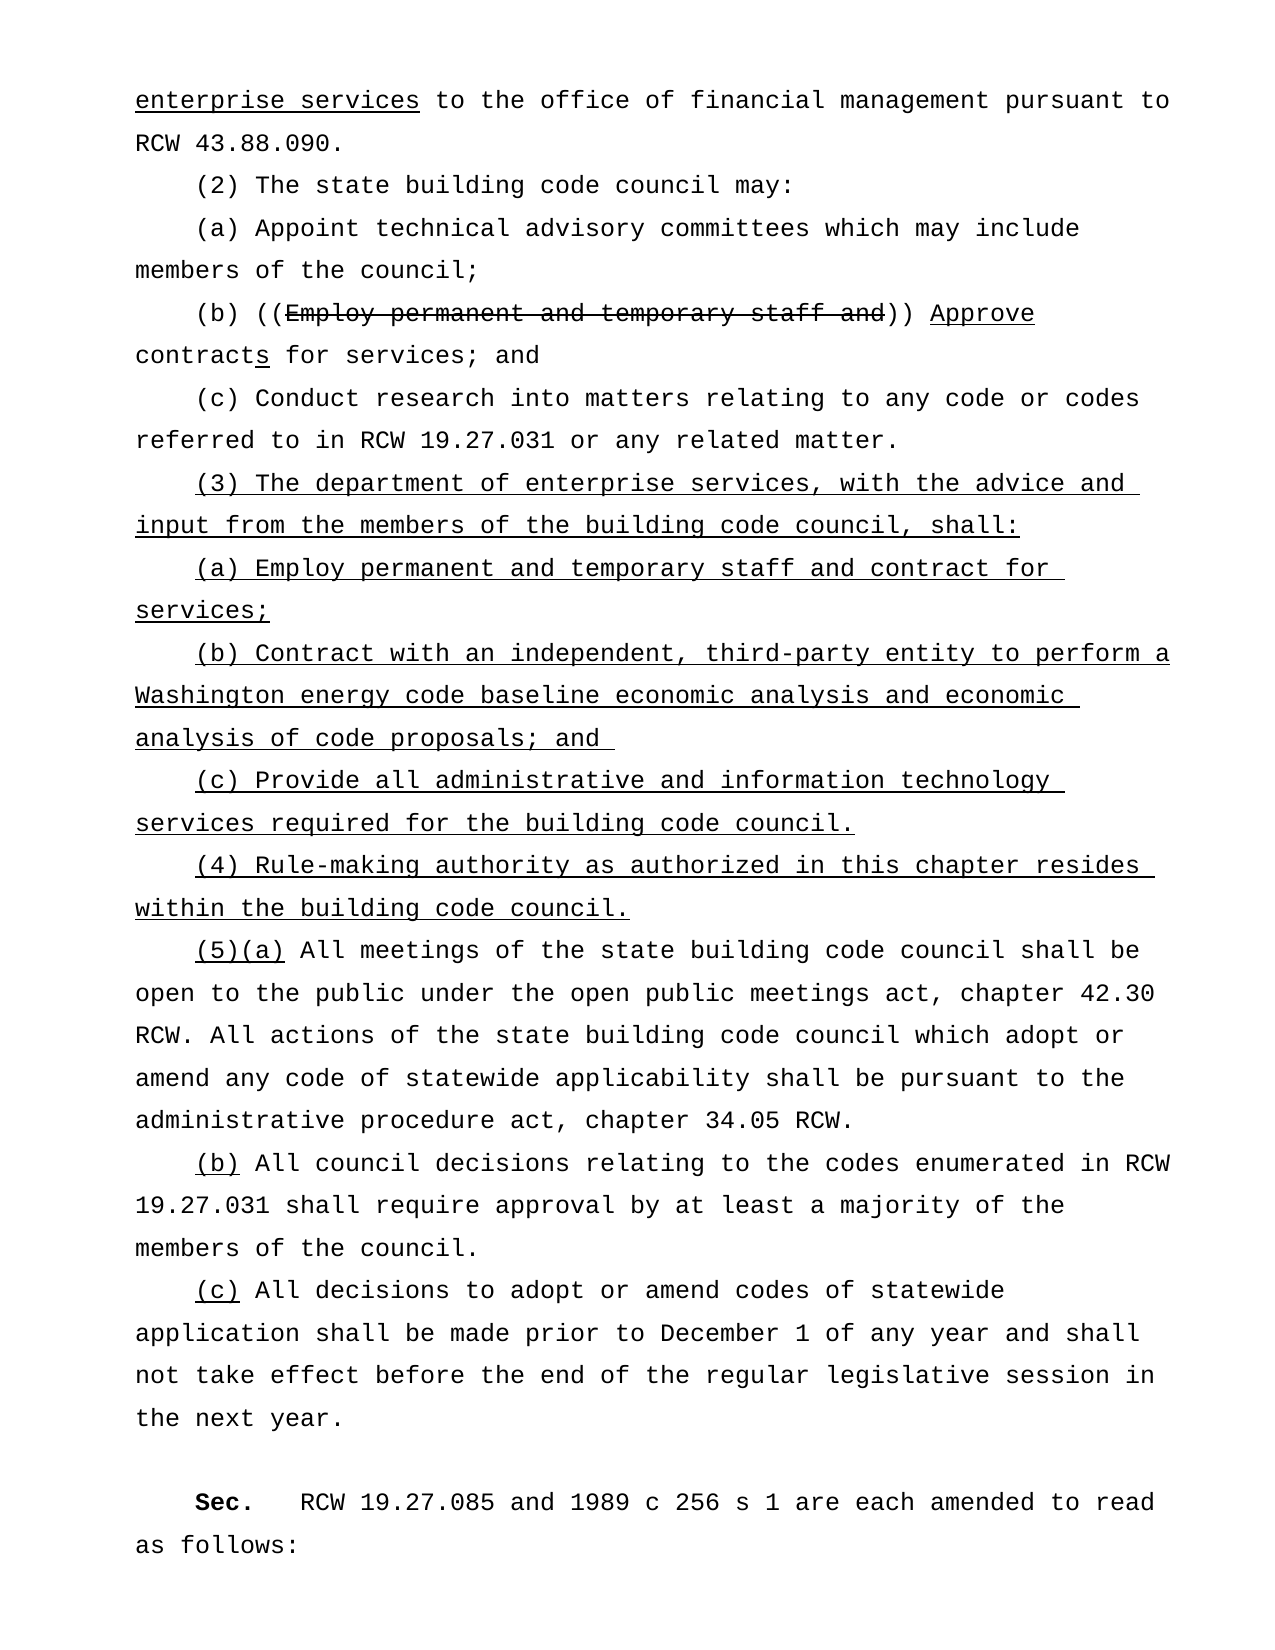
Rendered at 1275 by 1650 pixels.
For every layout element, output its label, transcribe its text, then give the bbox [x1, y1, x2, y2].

text (4) Rule-making authority as authorized in this chapter resides within the building code council. [135, 840, 1170, 925]
text (2) The state building code council may: [135, 160, 1170, 202]
text (3) The department of enterprise services, with the advice and input from the members of the building code council, shall: [135, 457, 1170, 542]
text (5)(a) All meetings of the state building code council shall be open to the public under the open public meetings act, chapter 42.30 RCW. All actions of the state building code council which adopt or amend any code of statewide applicability shall be pursuant to the administrative procedure act, chapter 34.05 RCW. [135, 925, 1170, 1137]
text (b) Contract with an independent, third-party entity to perform a Washington energy code baseline economic analysis and economic analysis of code proposals; and [135, 627, 1170, 755]
text (b) ((Employ permanent and temporary staff and)) Approve contracts for services; and [135, 287, 1170, 372]
text (c) Conduct research into matters relating to any code or codes referred to in RCW 19.27.031 or any related matter. [135, 372, 1170, 457]
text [135, 75, 1170, 160]
text (b) All council decisions relating to the codes enumerated in RCW 19.27.031 shall require approval by at least a majority of the members of the council. [135, 1137, 1170, 1265]
text (a) Appoint technical advisory committees which may include members of the council; [135, 202, 1170, 287]
text (c) All decisions to adopt or amend codes of statewide application shall be made prior to December 1 of any year and shall not take effect before the end of the regular legislative session in the next year. [135, 1265, 1170, 1435]
text (c) Provide all administrative and information technology services required for the building code council. [135, 755, 1170, 840]
text Sec. RCW 19.27.085 and 1989 c 256 s 1 are each amended to read as follows: [135, 1477, 1170, 1562]
text (a) Employ permanent and temporary staff and contract for services; [135, 542, 1170, 627]
